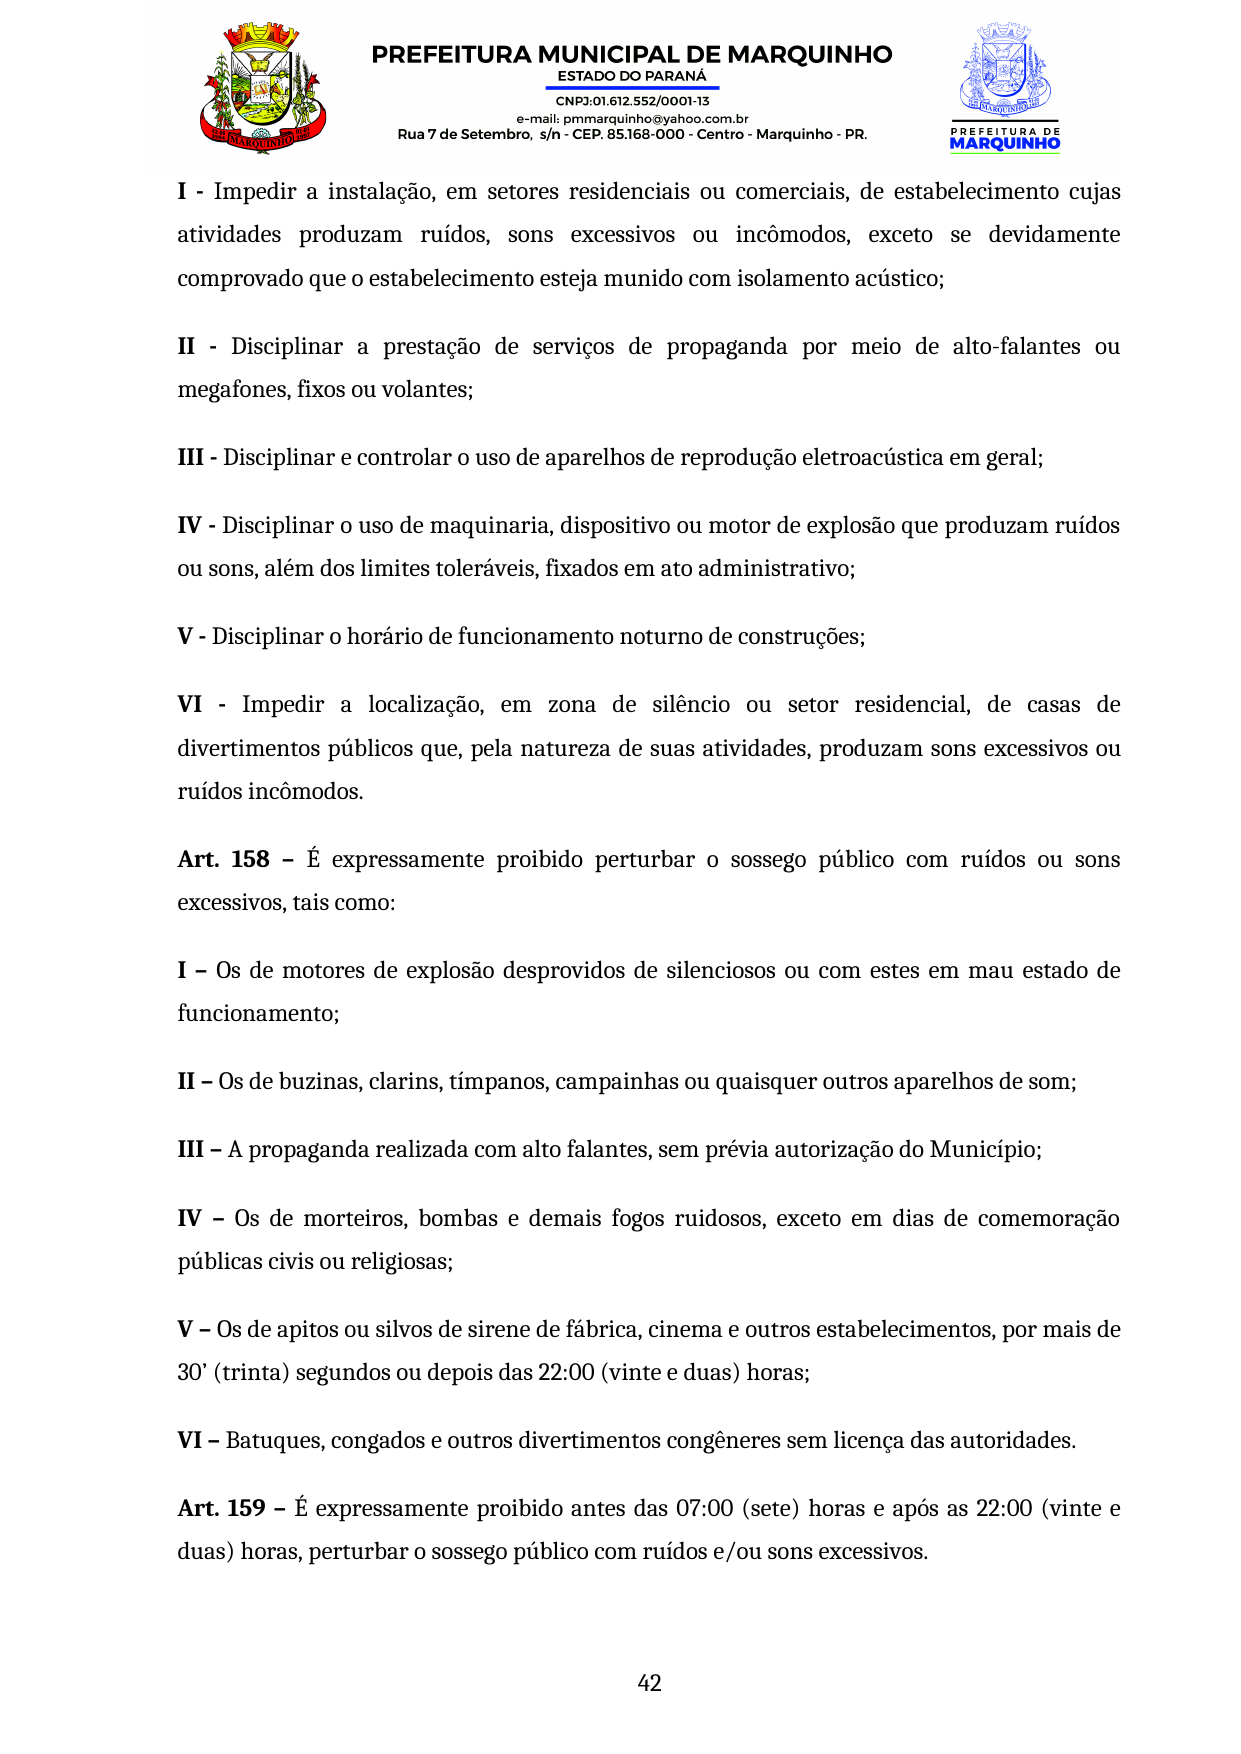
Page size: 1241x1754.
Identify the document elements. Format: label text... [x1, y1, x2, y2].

text Art. 158 – É expressamente proibido perturbar o sossego público com ruídos ou sons excessivos, tais como: [177, 845, 1122, 917]
picture [141, 0, 1123, 176]
text II - Disciplinar a prestação de serviços de propaganda por meio de alto-falantes ou megafones, fixos ou volantes; [177, 332, 1122, 403]
text IV - Disciplinar o uso de maquinaria, dispositivo ou motor de explosão que produzam ruídos ou sons, além dos limites toleráveis, fixados em ato administrativo; [177, 511, 1122, 583]
text V - Disciplinar o horário de funcionamento noturno de construções; [177, 622, 1122, 651]
text Art. 159 – É expressamente proibido antes das 07:00 (sete) horas e após as 22:00 (vinte e duas) horas, perturbar o sossego público com ruídos e/ou sons excessivos. [177, 1494, 1122, 1566]
text VI – Batuques, congados e outros divertimentos congêneres sem licença das autoridades. [177, 1426, 1122, 1455]
text VI - Impedir a localização, em zona de silêncio ou setor residencial, de casas de divertimentos públicos que, pela natureza de suas atividades, produzam sons excessivos ou ruídos incômodos. [177, 690, 1122, 805]
text I - Impedir a instalação, em setores residenciais ou comerciais, de estabelecimento cujas atividades produzam ruídos, sons excessivos ou incômodos, exceto se devidamente comprovado que o estabelecimento esteja munido com isolamento acústico; [177, 177, 1122, 292]
text III – A propaganda realizada com alto falantes, sem prévia autorização do Município; [177, 1135, 1122, 1164]
text III - Disciplinar e controlar o uso de aparelhos de reprodução eletroacústica em geral; [177, 443, 1122, 472]
text IV – Os de morteiros, bombas e demais fogos ruidosos, exceto em dias de comemoração públicas civis ou religiosas; [177, 1203, 1122, 1275]
text II – Os de buzinas, clarins, tímpanos, campainhas ou quaisquer outros aparelhos de som; [177, 1067, 1122, 1096]
text V – Os de apitos ou silvos de sirene de fábrica, cinema e outros estabelecimentos, por mais de 30’ (trinta) segundos ou depois das 22:00 (vinte e duas) horas; [177, 1315, 1122, 1387]
text I – Os de motores de explosão desprovidos de silenciosos ou com estes em mau estado de funcionamento; [177, 956, 1122, 1028]
